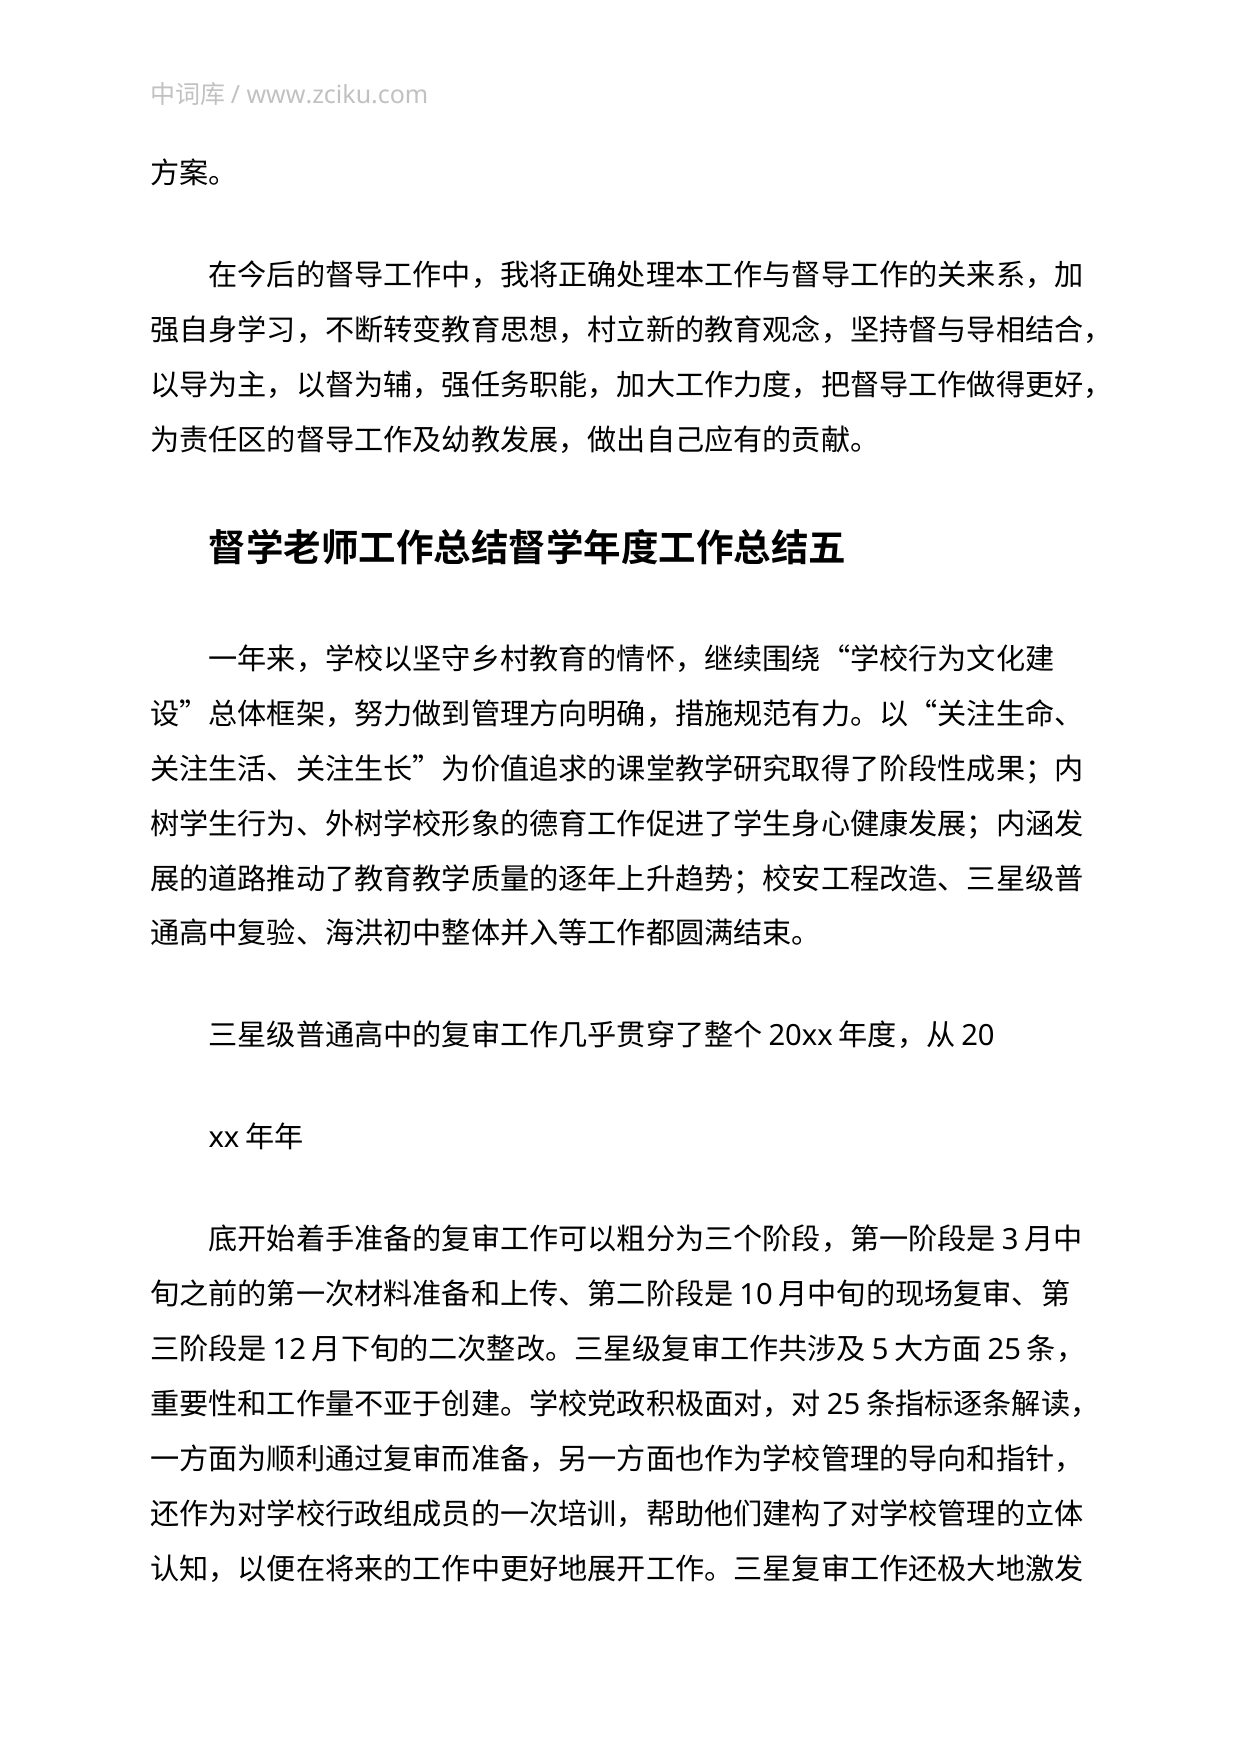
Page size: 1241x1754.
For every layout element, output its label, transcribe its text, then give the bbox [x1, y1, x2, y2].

text 一年来，学校以坚守乡村教育的情怀，继续围绕“学校行为文化建设”总体框架，努力做到管理方向明确，措施规范有力。以“关注生命、关注生活、关注生长”为价值追求的课堂教学研究取得了阶段性成果；内树学生行为、外树学校形象的德育工作促进了学生身心健康发展；内涵发展的道路推动了教育教学质量的逐年上升趋势；校安工程改造、三星级普通高中复验、海洪初中整体并入等工作都圆满结束。 [150, 636, 1090, 952]
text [150, 1216, 1090, 1588]
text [150, 150, 1090, 192]
text 督学老师工作总结督学年度工作总结五 [150, 518, 1090, 572]
text xx年年 [150, 1114, 1090, 1156]
text 三星级普通高中的复审工作几乎贯穿了整个20xx年度，从20 [150, 1012, 1090, 1054]
text 在今后的督导工作中，我将正确处理本工作与督导工作的关来系，加强自身学习，不断转变教育思想，村立新的教育观念，坚持督与导相结合，以导为主，以督为辅，强任务职能，加大工作力度，把督导工作做得更好，为责任区的督导工作及幼教发展，做出自己应有的贡献。 [150, 252, 1090, 459]
